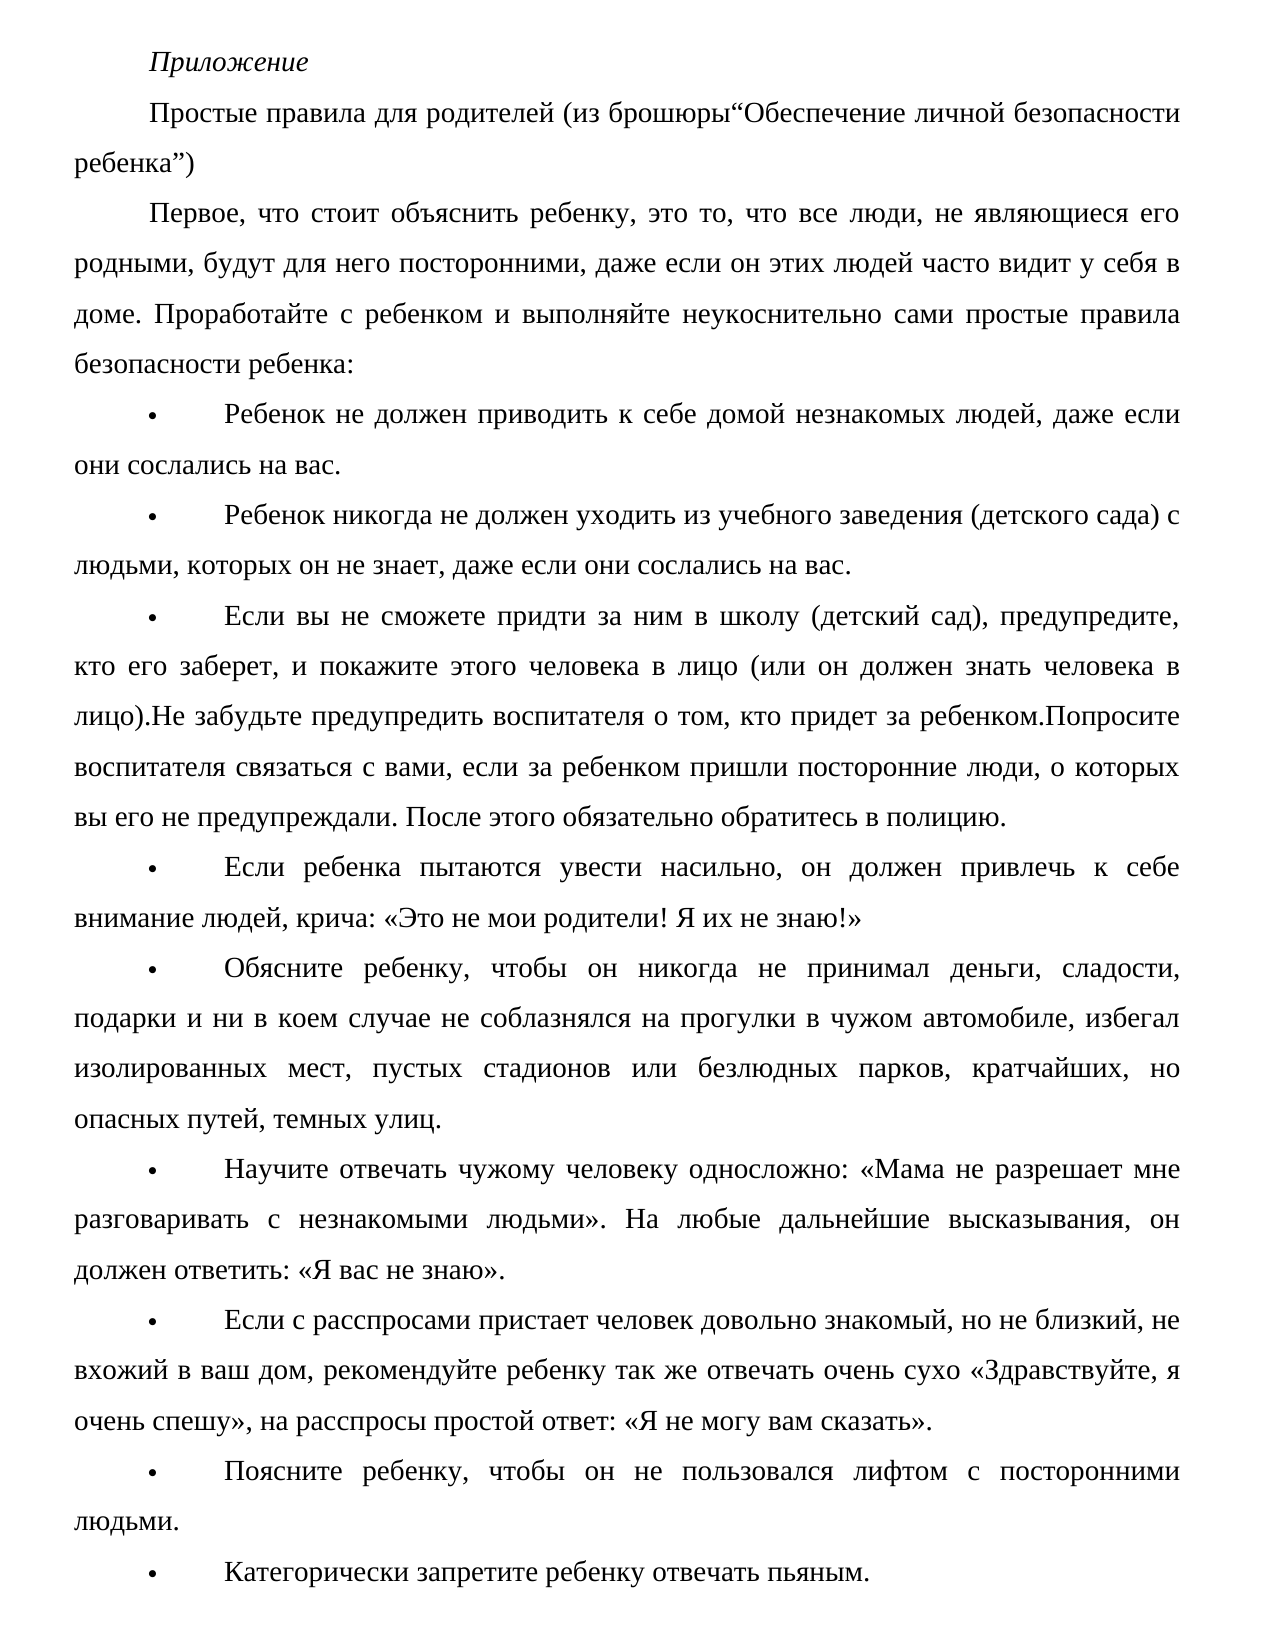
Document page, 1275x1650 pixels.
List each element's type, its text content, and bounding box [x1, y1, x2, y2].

text Приложение [74, 44, 1181, 78]
list Категорически запретите ребенку отвечать пьяным. [74, 1554, 1181, 1587]
list Поясните ребенку, чтобы он не пользовался лифтом с посторонними людьми. [74, 1453, 1181, 1537]
text Первое, что стоит объяснить ребенку, это то, что все люди, не являющиеся его родными, будут для него посторонними, даже если он этих людей часто видит у себя в доме. Проработайте с ребенком и выполняйте неукоснительно сами простые правила безопасности ребенка: [74, 195, 1181, 380]
list Если с расспросами пристает человек довольно знакомый, но не близкий, не вхожий в ваш дом, рекомендуйте ребенку так же отвечать очень сухо «Здравствуйте, я очень спешу», на расспросы простой ответ: «Я не могу вам сказать». [74, 1302, 1181, 1436]
text Простые правила для родителей (из брошюры“Обеспечение личной безопасности ребенка”) [74, 95, 1181, 178]
list Ребенок не должен приводить к себе домой незнакомых людей, даже если они сослались на вас. [74, 397, 1181, 480]
list Обясните ребенку, чтобы он никогда не принимал деньги, сладости, подарки и ни в коем случае не соблазнялся на прогулки в чужом автомобиле, избегал изолированных мест, пустых стадионов или безлюдных парков, кратчайших, но опасных путей, темных улиц. [74, 950, 1181, 1134]
list Если ребенка пытаются увести насильно, он должен привлечь к себе внимание людей, крича: «Это не мои родители! Я их не знаю!» [74, 849, 1181, 933]
list Если вы не сможете придти за ним в школу (детский сад), предупредите, кто его заберет, и покажите этого человека в лицо (или он должен знать человека в лицо).Не забудьте предупредить воспитателя о том, кто придет за ребенком.Попросите воспитателя связаться с вами, если за ребенком пришли посторонние люди, о которых вы его не предупреждали. После этого обязательно обратитесь в полицию. [74, 598, 1181, 833]
list Научите отвечать чужому человеку односложно: «Мама не разрешает мне разговаривать с незнакомыми людьми». На любые дальнейшие высказывания, он должен ответить: «Я вас не знаю». [74, 1151, 1181, 1285]
list Ребенок никогда не должен уходить из учебного заведения (детского сада) с людьми, которых он не знает, даже если они сослались на вас. [74, 497, 1181, 581]
